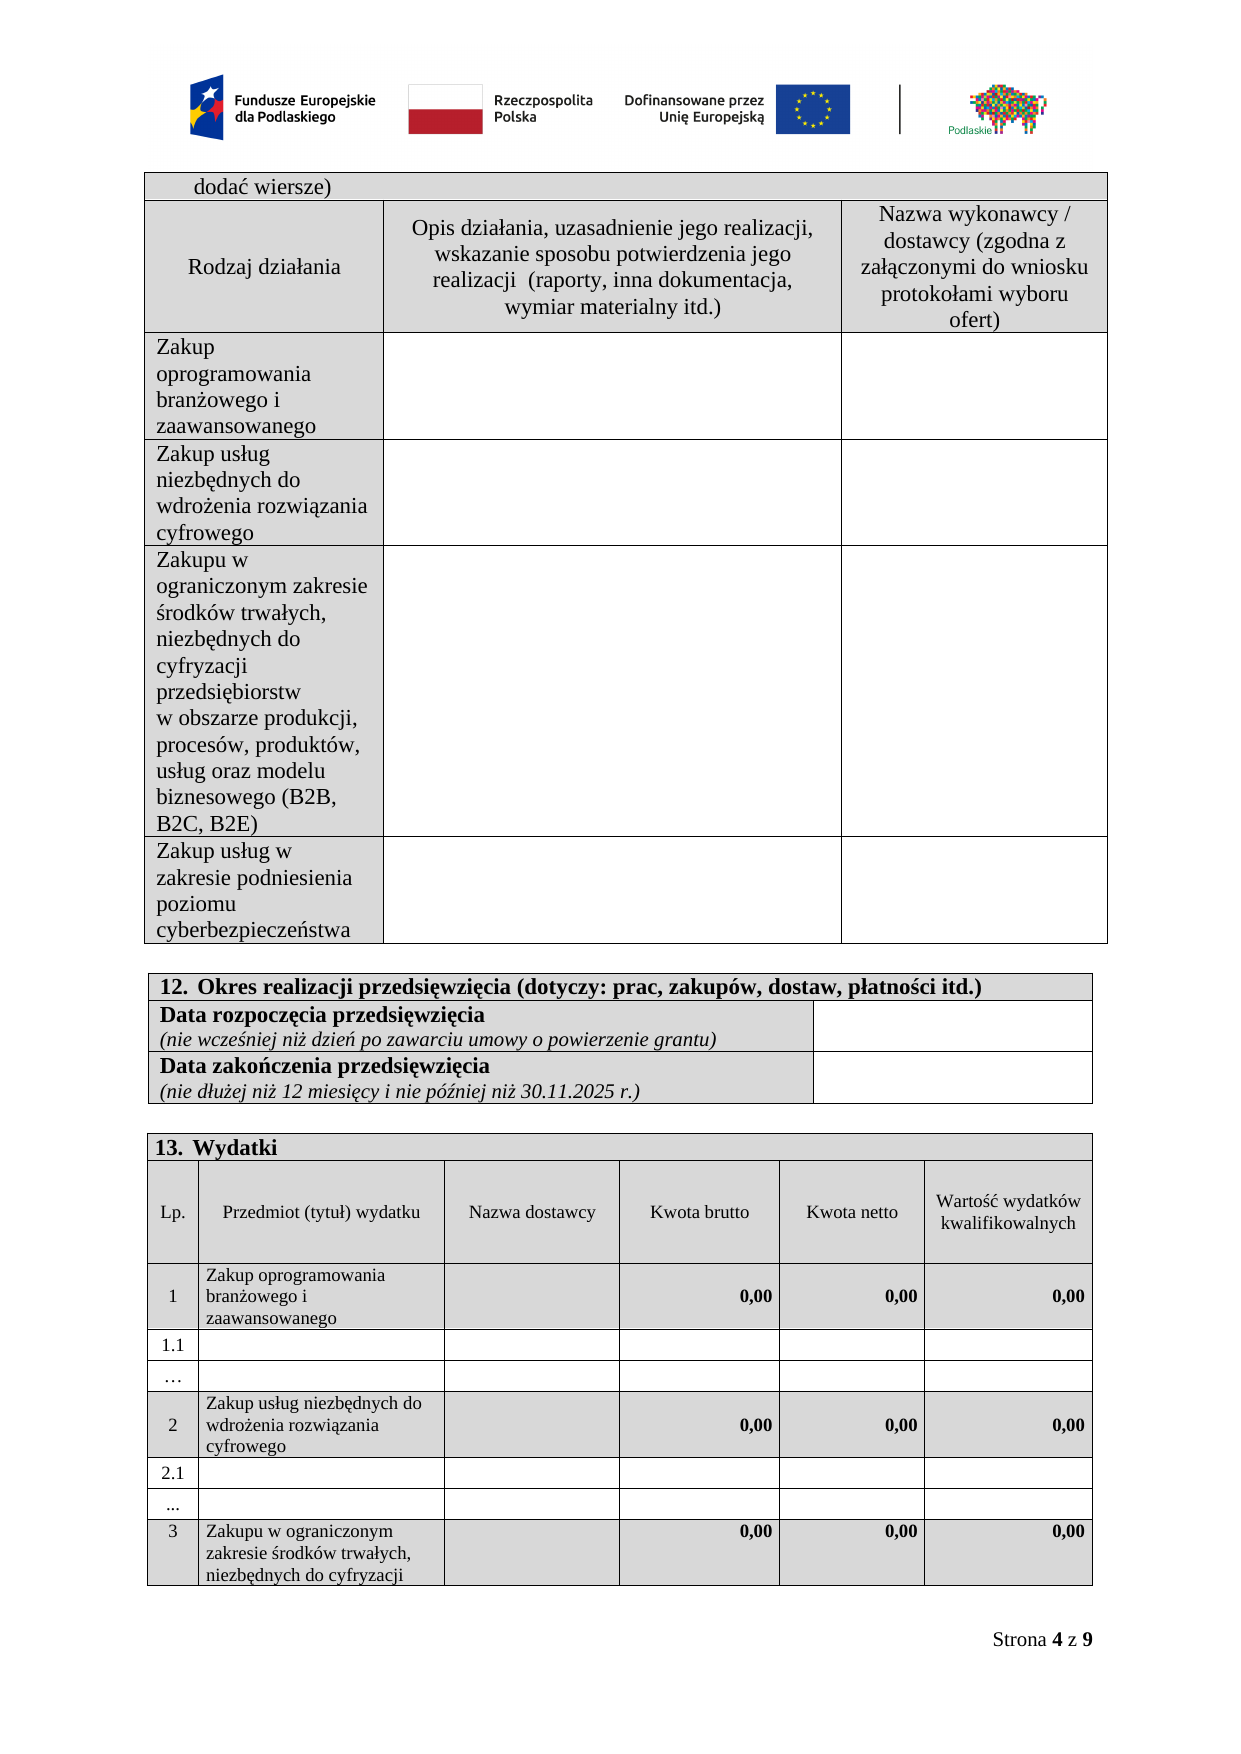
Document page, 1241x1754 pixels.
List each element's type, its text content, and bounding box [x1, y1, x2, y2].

table_cell Nazwa wykonawcy / dostawcy (zgodna z załączonymi do wniosku protokołami wyboru ofert) [842, 201, 1107, 332]
table_cell 0,00 [620, 1264, 779, 1328]
table_cell [384, 333, 841, 439]
table_cell [445, 1361, 619, 1391]
table_cell 0,00 [925, 1520, 1092, 1585]
table_cell Zakup usług niezbędnych do wdrożenia rozwiązania cyfrowego [145, 440, 383, 545]
table_cell 0,00 [925, 1264, 1092, 1328]
table_cell [384, 440, 841, 545]
table_cell [199, 1361, 444, 1391]
table_cell [620, 1330, 779, 1360]
table_cell Nazwa dostawcy [445, 1161, 619, 1263]
table_cell [780, 1458, 924, 1488]
table_header Okres realizacji przedsięwzięcia (dotyczy: prac, zakupów, dostaw, płatności itd.) [149, 974, 1092, 1000]
table_cell [814, 1052, 1092, 1103]
table_cell 0,00 [620, 1392, 779, 1457]
table_cell [780, 1361, 924, 1391]
table_cell [814, 1001, 1092, 1051]
table_cell Opis działania, uzasadnienie jego realizacji, wskazanie sposobu potwierdzenia jego realizacji (raporty, inna dokumentacja, wymiar materialny itd.) [384, 201, 841, 332]
table_cell Data rozpoczęcia przedsięwzięcia (nie wcześniej niż dzień po zawarciu umowy o powierzenie grantu) [149, 1001, 813, 1051]
table_cell Zakup oprogramowania branżowego i zaawansowanego [199, 1264, 444, 1328]
table_cell Zakup oprogramowania branżowego i zaawansowanego [145, 333, 383, 439]
table_cell [199, 1458, 444, 1488]
table_header Działania w ramach przedsięwzięcia (w przypadku większej ilości działań tego samego rodzaju, dodać wiersze) [145, 173, 1107, 199]
table_cell [925, 1330, 1092, 1360]
table_cell [445, 1392, 619, 1457]
table_cell Zakup usług niezbędnych do wdrożenia rozwiązania cyfrowego [199, 1392, 444, 1457]
table_cell [780, 1489, 924, 1519]
table_cell [445, 1264, 619, 1328]
table_cell [620, 1361, 779, 1391]
table_cell [842, 440, 1107, 545]
table_cell Kwota netto [780, 1161, 924, 1263]
table_cell [445, 1489, 619, 1519]
table_cell 0,00 [780, 1264, 924, 1328]
table_cell 0,00 [780, 1392, 924, 1457]
table_cell [620, 1458, 779, 1488]
table_cell Zakup usług w zakresie podniesienia poziomu cyberbezpieczeństwa [145, 837, 383, 943]
table_cell [199, 1330, 444, 1360]
picture [147, 44, 1093, 172]
table_cell [199, 1489, 444, 1519]
table_cell [925, 1361, 1092, 1391]
table_cell 1.1 [148, 1330, 198, 1360]
table_cell 0,00 [925, 1392, 1092, 1457]
table_cell [842, 333, 1107, 439]
table_cell Rodzaj działania [145, 201, 383, 332]
table_cell [620, 1489, 779, 1519]
table_cell [780, 1330, 924, 1360]
table_cell Wartość wydatków kwalifikowalnych [925, 1161, 1092, 1263]
table_cell Data zakończenia przedsięwzięcia (nie dłużej niż 12 miesięcy i nie później niż 30.11.2025 r.) [149, 1052, 813, 1103]
table_cell [925, 1458, 1092, 1488]
table_cell [842, 546, 1107, 836]
table_cell [384, 837, 841, 943]
table_cell [445, 1330, 619, 1360]
table_header Wydatki [148, 1134, 1092, 1160]
table_cell Lp. [148, 1161, 198, 1263]
table_cell 3 [148, 1520, 198, 1585]
table_cell 1 [148, 1264, 198, 1328]
table_cell 2 [148, 1392, 198, 1457]
table_cell … [148, 1361, 198, 1391]
table_cell [445, 1520, 619, 1585]
table_cell [384, 546, 841, 836]
table_cell [445, 1458, 619, 1488]
table_cell Kwota brutto [620, 1161, 779, 1263]
table_cell ... [148, 1489, 198, 1519]
table_cell Przedmiot (tytuł) wydatku [199, 1161, 444, 1263]
table_cell [842, 837, 1107, 943]
table_cell 0,00 [780, 1520, 924, 1585]
table_cell 0,00 [620, 1520, 779, 1585]
table_cell [925, 1489, 1092, 1519]
table_cell 2.1 [148, 1458, 198, 1488]
